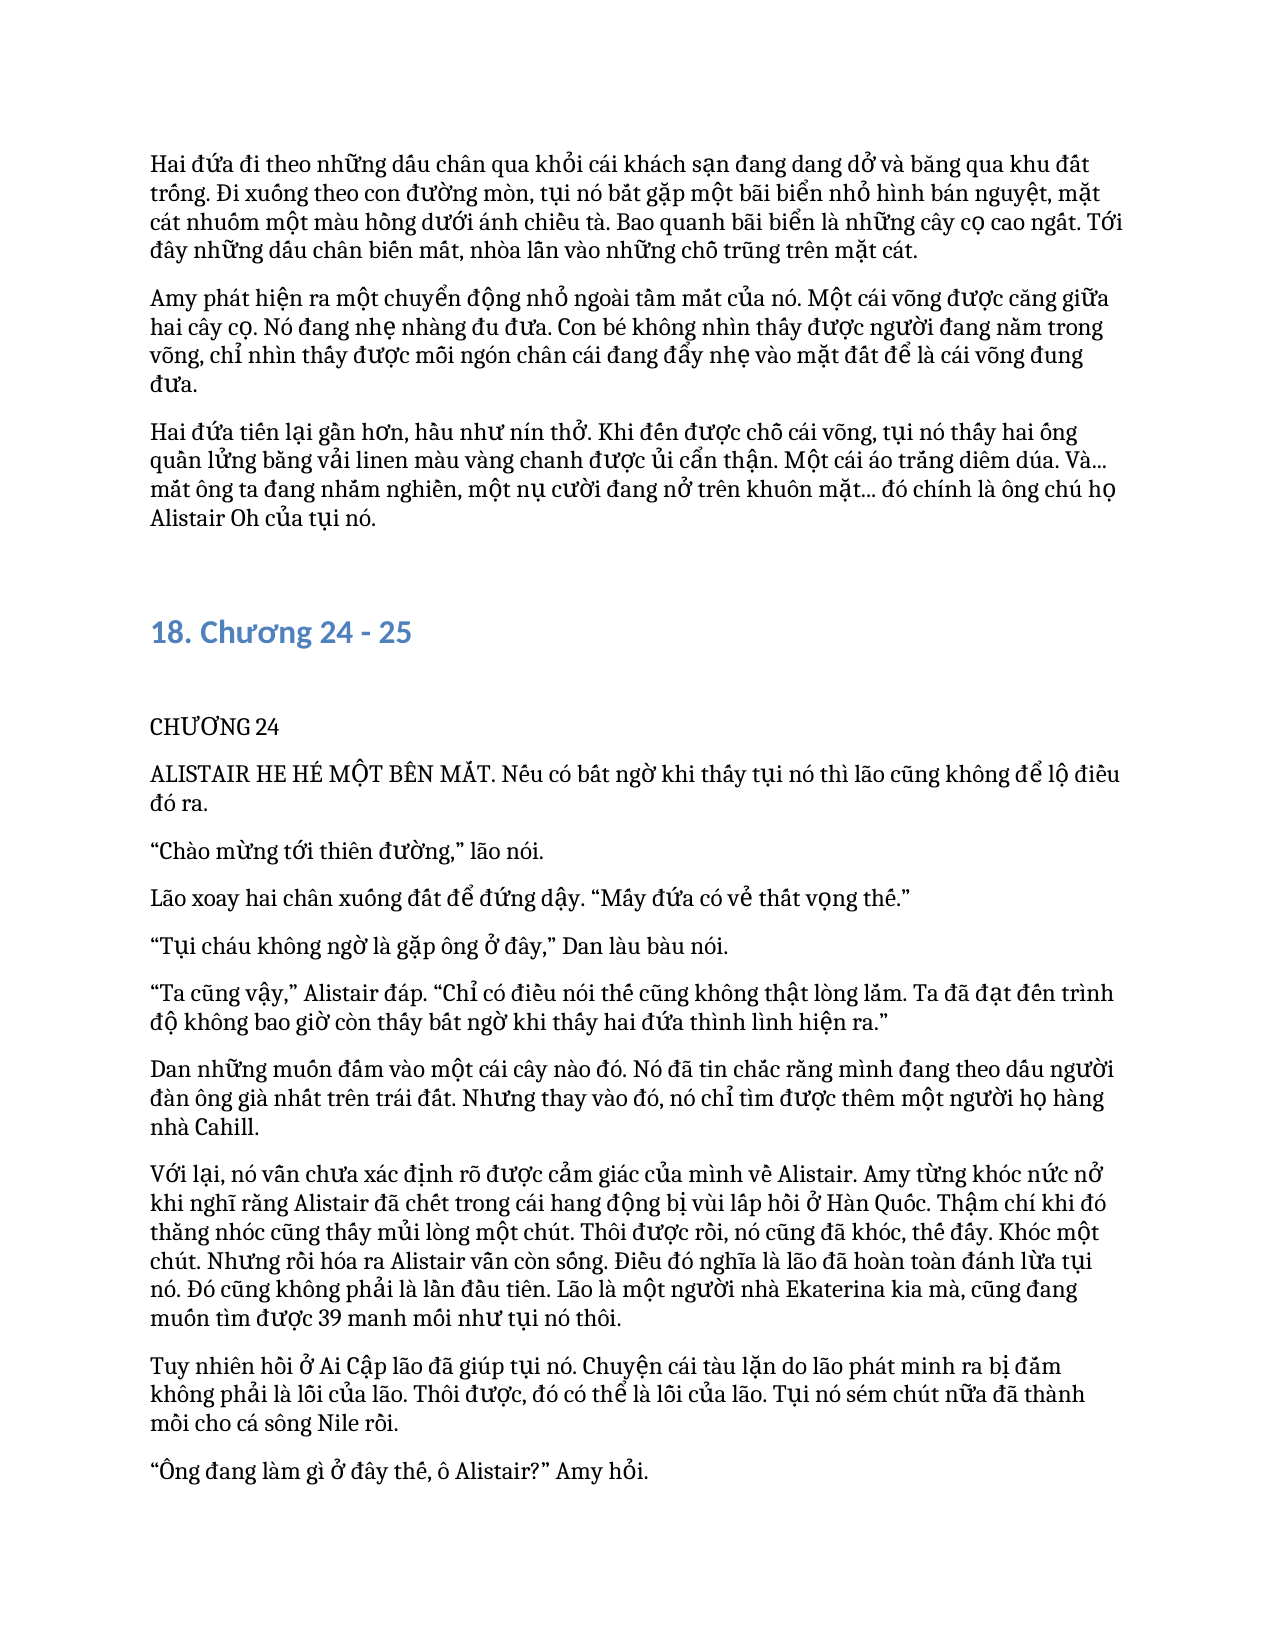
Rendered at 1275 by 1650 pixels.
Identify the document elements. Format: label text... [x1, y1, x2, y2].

text Dan những muốn đấm vào một cái cây nào đó. Nó đã tin chắc rằng mình đang theo dấu người đàn ông già nhất trên trái đất. Nhưng thay vào đó, nó chỉ tìm được thêm một người họ hàng nhà Cahill. [150, 1055, 1125, 1142]
subtitle 18. Chương 24 - 25 [150, 611, 1125, 652]
text “Ông đang làm gì ở đây thế, ô Alistair?” Amy hỏi. [150, 1457, 1125, 1485]
text “Ta cũng vậy,” Alistair đáp. “Chỉ có điều nói thế cũng không thật lòng lắm. Ta đã đạt đến trình độ không bao giờ còn thấy bất ngờ khi thấy hai đứa thình lình hiện ra.” [150, 979, 1125, 1037]
text Hai đứa tiến lại gần hơn, hầu như nín thở. Khi đến được chỗ cái võng, tụi nó thấy hai ống quần lửng bằng vải linen màu vàng chanh được ủi cẩn thận. Một cái áo trắng diêm dúa. Và... mắt ông ta đang nhắm nghiền, một nụ cười đang nở trên khuôn mặt... đó chính là ông chú họ Alistair Oh của tụi nó. [150, 417, 1125, 590]
text Lão xoay hai chân xuống đất để đứng dậy. “Mấy đứa có vẻ thất vọng thế.” [150, 884, 1125, 913]
text CHƯƠNG 24 [150, 655, 1125, 742]
text “Chào mừng tới thiên đường,” lão nói. [150, 837, 1125, 865]
text Hai đứa đi theo những dấu chân qua khỏi cái khách sạn đang dang dở và băng qua khu đất trống. Đi xuống theo con đường mòn, tụi nó bắt gặp một bãi biển nhỏ hình bán nguyệt, mặt cát nhuốm một màu hồng dưới ánh chiều tà. Bao quanh bãi biển là những cây cọ cao ngất. Tới đây những dấu chân biến mất, nhòa lẫn vào những chỗ trũng trên mặt cát. [150, 150, 1125, 265]
text Với lại, nó vẫn chưa xác định rõ được cảm giác của mình về Alistair. Amy từng khóc nức nở khi nghĩ rằng Alistair đã chết trong cái hang động bị vùi lấp hồi ở Hàn Quốc. Thậm chí khi đó thằng nhóc cũng thấy mủi lòng một chút. Thôi được rồi, nó cũng đã khóc, thế đấy. Khóc một chút. Nhưng rồi hóa ra Alistair vẫn còn sống. Điều đó nghĩa là lão đã hoàn toàn đánh lừa tụi nó. Đó cũng không phải là lần đầu tiên. Lão là một người nhà Ekaterina kia mà, cũng đang muốn tìm được 39 manh mối như tụi nó thôi. [150, 1160, 1125, 1333]
text “Tụi cháu không ngờ là gặp ông ở đây,” Dan làu bàu nói. [150, 932, 1125, 960]
text Amy phát hiện ra một chuyển động nhỏ ngoài tầm mắt của nó. Một cái võng được căng giữa hai cây cọ. Nó đang nhẹ nhàng đu đưa. Con bé không nhìn thấy được người đang nằm trong võng, chỉ nhìn thấy được mỗi ngón chân cái đang đẩy nhẹ vào mặt đất để là cái võng đung đưa. [150, 284, 1125, 399]
text Tuy nhiên hồi ở Ai Cập lão đã giúp tụi nó. Chuyện cái tàu lặn do lão phát minh ra bị đắm không phải là lỗi của lão. Thôi được, đó có thể là lỗi của lão. Tụi nó sém chút nữa đã thành mồi cho cá sông Nile rồi. [150, 1352, 1125, 1438]
text ALISTAIR HE HÉ MỘT BÊN MẮT. Nếu có bất ngờ khi thấy tụi nó thì lão cũng không để lộ điều đó ra. [150, 760, 1125, 818]
